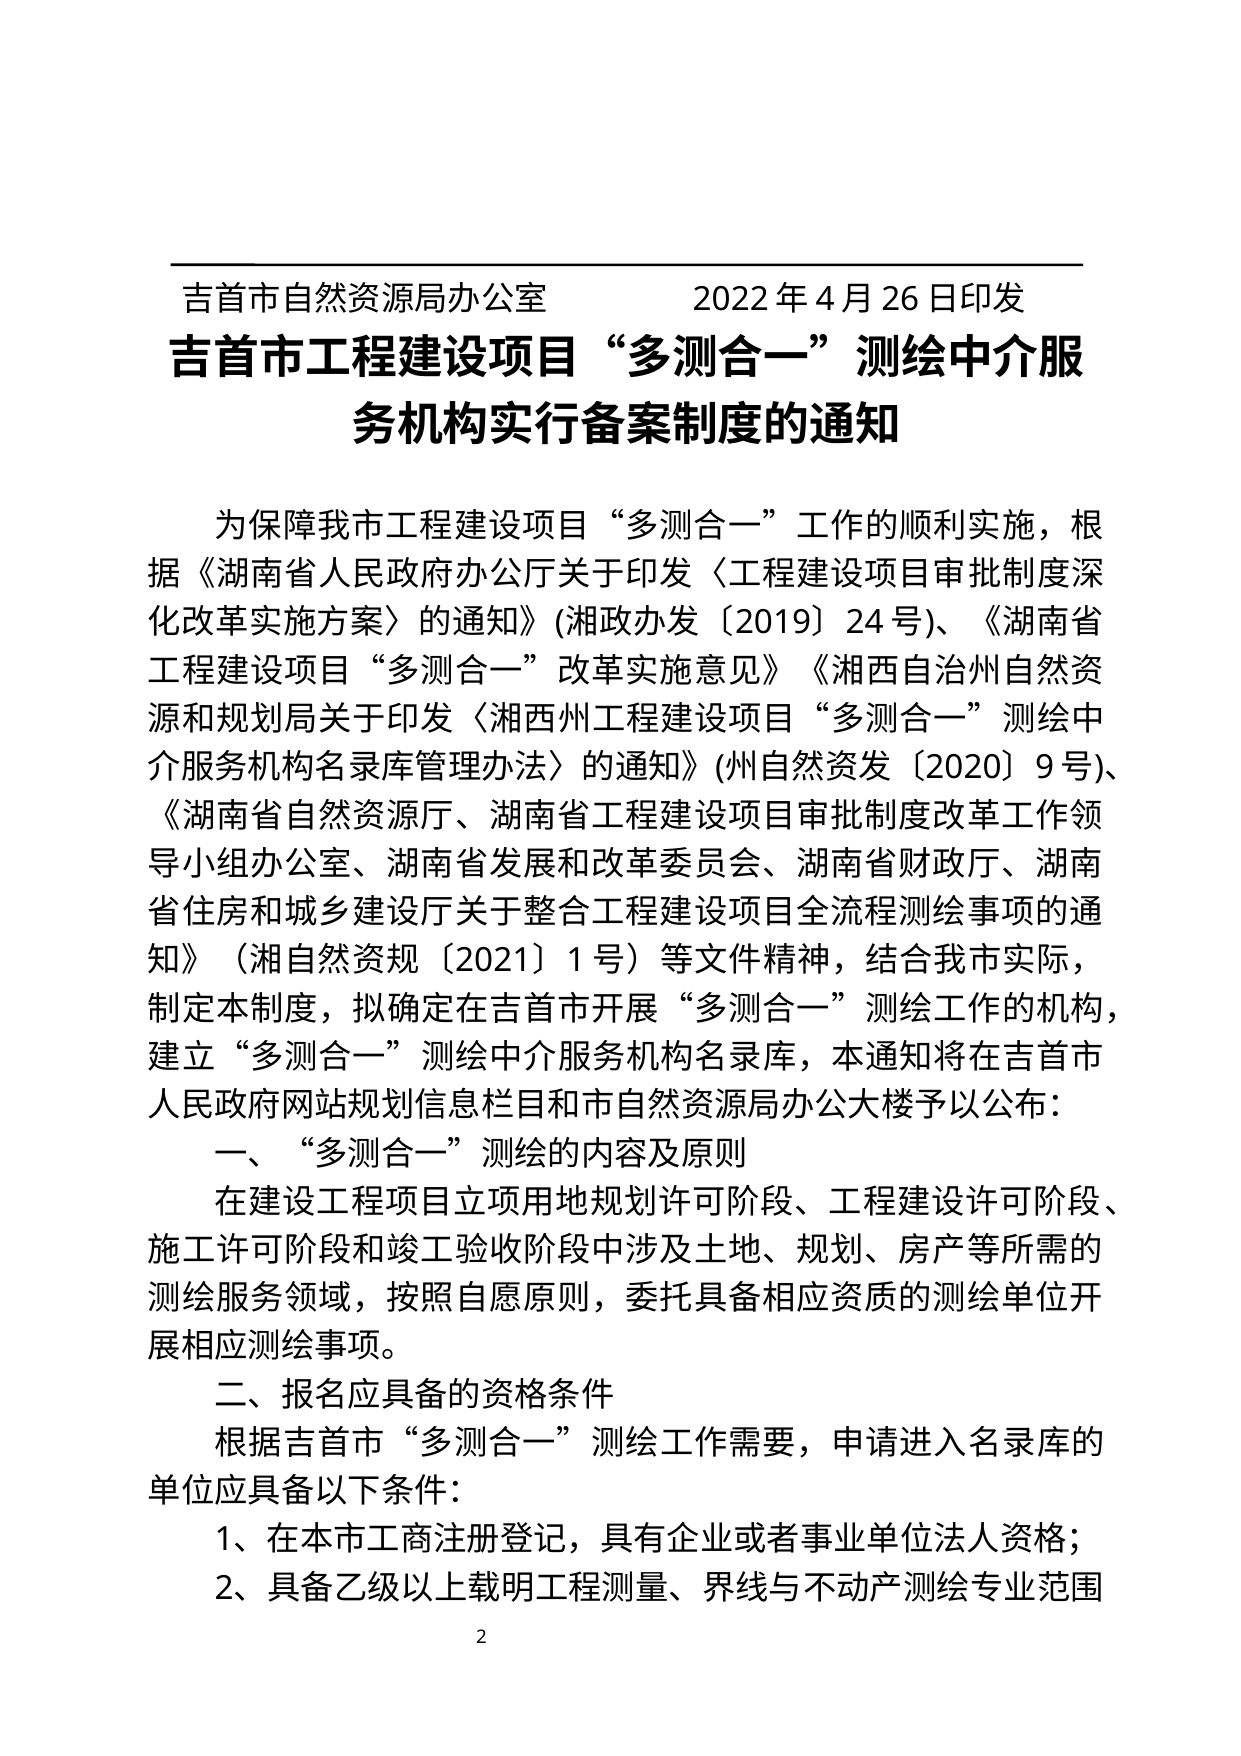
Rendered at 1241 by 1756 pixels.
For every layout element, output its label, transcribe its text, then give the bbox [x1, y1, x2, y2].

text 二、报名应具备的资格条件 [148, 1367, 1104, 1416]
text 一、“多测合一”测绘的内容及原则 [148, 1126, 1104, 1174]
text 吉首市自然资源局办公室 2022年4月26日印发 [148, 272, 1104, 321]
list 在本市工商注册登记，具有企业或者事业单位法人资格； [148, 1512, 1104, 1561]
text 在建设工程项目立项用地规划许可阶段、工程建设许可阶段、施工许可阶段和竣工验收阶段中涉及土地、规划、房产等所需的测绘服务领域，按照自愿原则，委托具备相应资质的测绘单位开展相应测绘事项。 [148, 1174, 1104, 1367]
text 为保障我市工程建设项目“多测合一”工作的顺利实施，根据《湖南省人民政府办公厅关于印发〈工程建设项目审批制度深化改革实施方案〉的通知》(湘政办发〔2019〕24号)、《湖南省工程建设项目“多测合一”改革实施意见》《湘西自治州自然资源和规划局关于印发〈湘西州工程建设项目“多测合一”测绘中介服务机构名录库管理办法〉的通知》(州自然资发〔2020〕9号)、《湖南省自然资源厅、湖南省工程建设项目审批制度改革工作领导小组办公室、湖南省发展和改革委员会、湖南省财政厅、湖南省住房和城乡建设厅关于整合工程建设项目全流程测绘事项的通知》（湘自然资规〔2021〕1号）等文件精神，结合我市实际，制定本制度，拟确定在吉首市开展“多测合一”测绘工作的机构，建立“多测合一”测绘中介服务机构名录库，本通知将在吉首市人民政府网站规划信息栏目和市自然资源局办公大楼予以公布： [148, 499, 1104, 1126]
text 吉首市工程建设项目“多测合一”测绘中介服务机构实行备案制度的通知 [148, 321, 1104, 453]
text 根据吉首市“多测合一”测绘工作需要，申请进入名录库的单位应具备以下条件： [148, 1416, 1104, 1512]
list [148, 1561, 1104, 1609]
